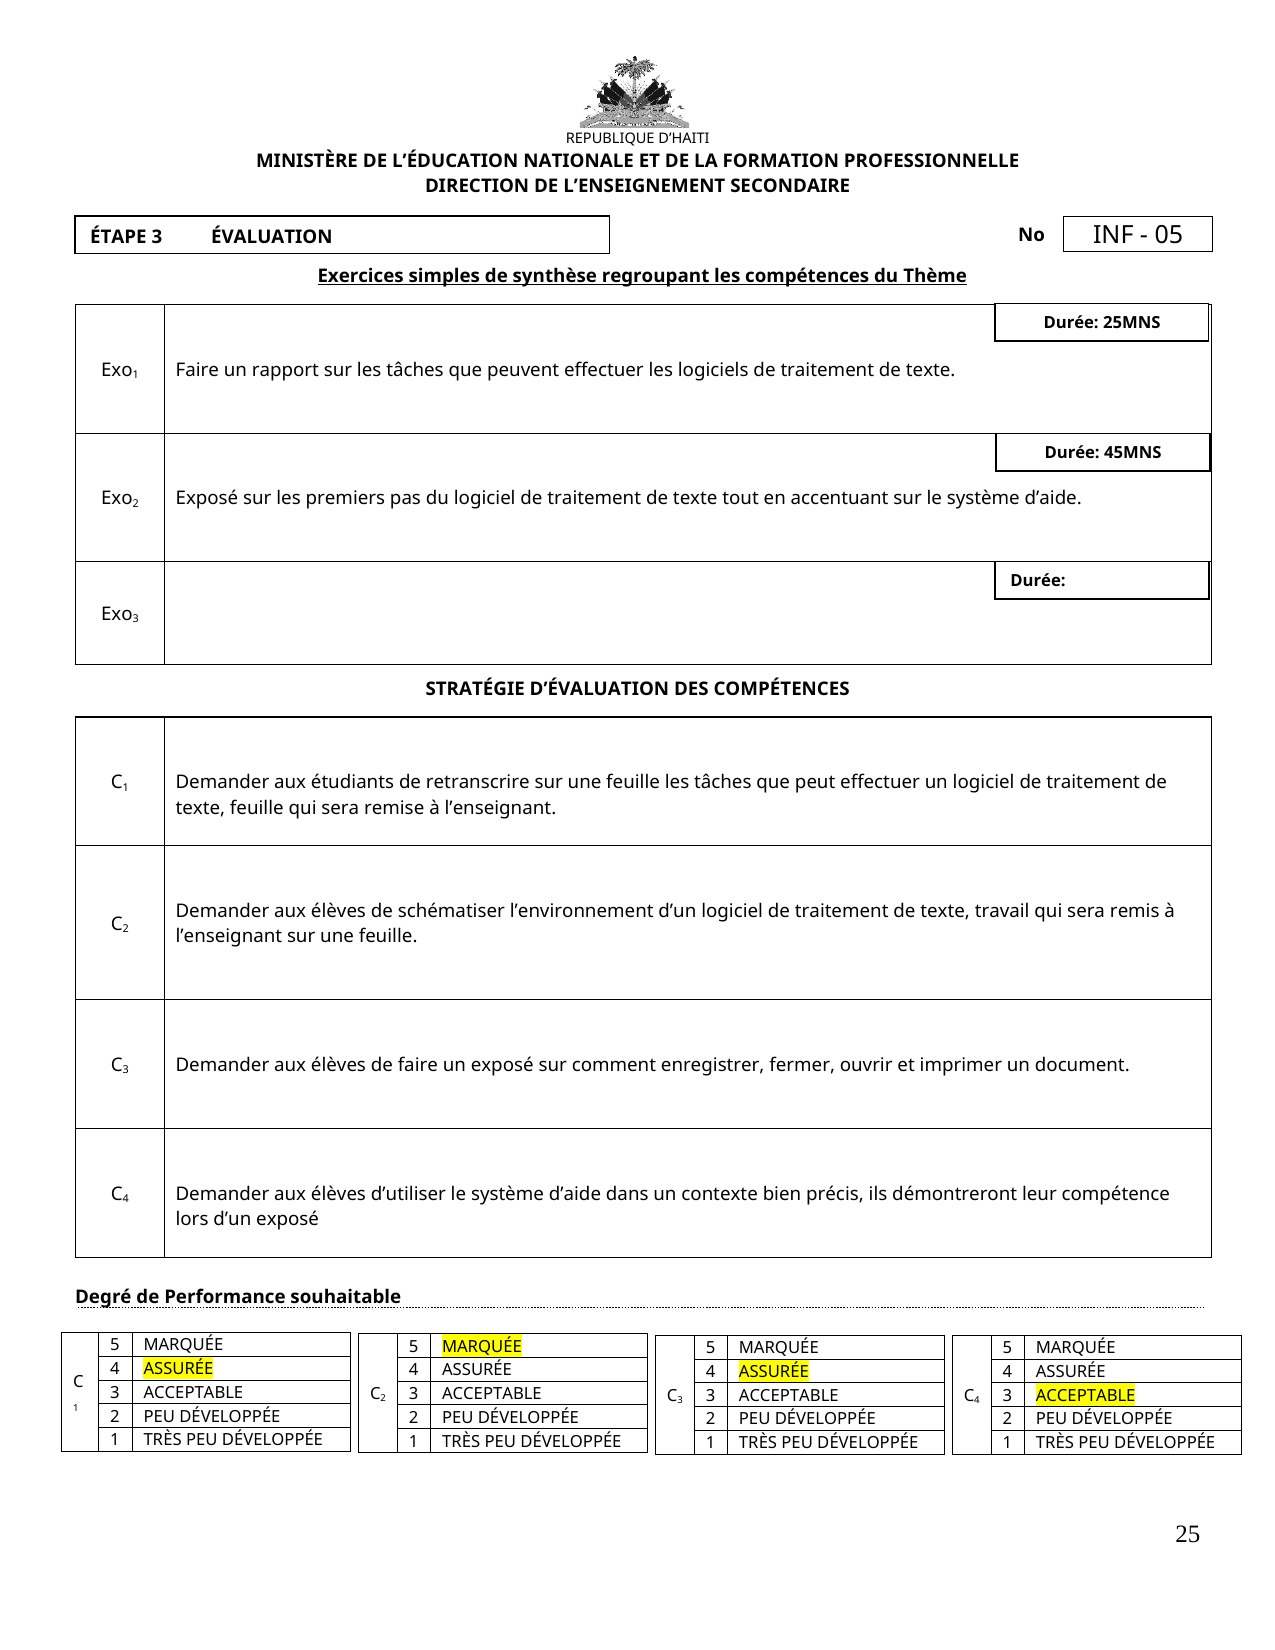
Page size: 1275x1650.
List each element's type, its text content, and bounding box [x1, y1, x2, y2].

table_header C1 [76, 718, 164, 845]
table_cell Exo2 [76, 434, 164, 561]
table_header [610, 224, 1211, 253]
table_cell Exposé sur les premiers pas du logiciel de traitement de texte tout en accentuant sur le système d’aide. [165, 434, 1211, 561]
table_header Faire un rapport sur les tâches que peuvent effectuer les logiciels de traitement de texte. [165, 305, 1211, 433]
table_cell C3 [76, 1000, 164, 1128]
table_header [76, 224, 609, 253]
text MINISTÈRE DE L’ÉDUCATION NATIONALE ET DE LA FORMATION PROFESSIONNELLE [75, 147, 1200, 173]
table_cell Exo3 [76, 562, 164, 664]
table_header Demander aux étudiants de retranscrire sur une feuille les tâches que peut effectuer un logiciel de traitement de texte, feuille qui sera remise à l’enseignant. [165, 718, 1211, 845]
table_cell C2 [76, 846, 164, 999]
table_cell C4 [76, 1129, 164, 1257]
table_cell Demander aux élèves de faire un exposé sur comment enregistrer, fermer, ouvrir et imprimer un document. [165, 1000, 1211, 1128]
text DIRECTION DE L’ENSEIGNEMENT SECONDAIRE [75, 173, 1200, 198]
text Degré de Performance souhaitable [75, 1283, 1200, 1309]
table_cell [165, 562, 1211, 664]
table_header Exo1 [76, 305, 164, 433]
table_cell Demander aux élèves d’utiliser le système d’aide dans un contexte bien précis, ils démontreront leur compétence lors d’un exposé [165, 1129, 1211, 1257]
text REPUBLIQUE D’HAITI [75, 75, 1200, 147]
table_cell Demander aux élèves de schématiser l’environnement d’un logiciel de traitement de texte, travail qui sera remis à l’enseignant sur une feuille. [165, 846, 1211, 999]
